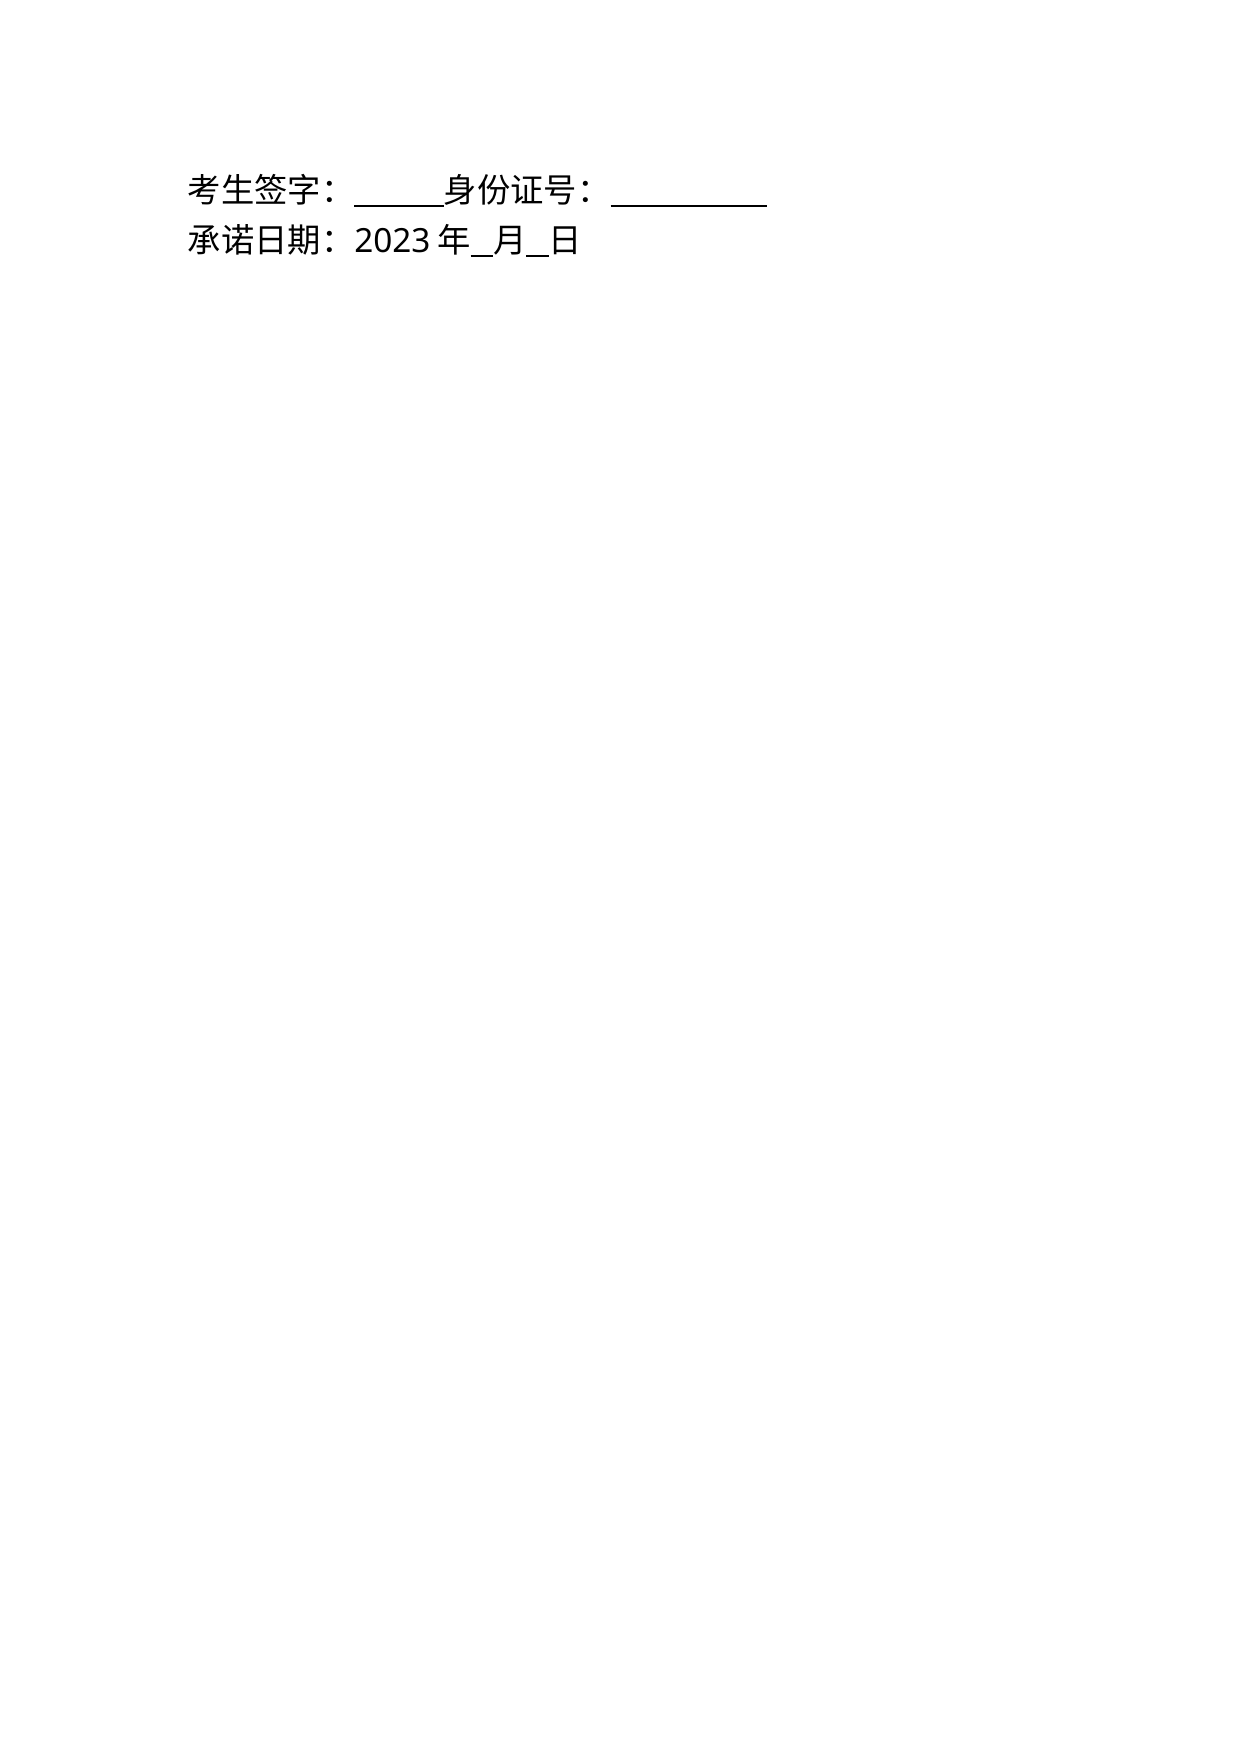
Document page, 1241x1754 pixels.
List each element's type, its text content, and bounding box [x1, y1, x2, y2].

text 考生签字： 身份证号： [187, 162, 1053, 212]
text 承诺日期：2023年 月 日 [187, 212, 1053, 262]
